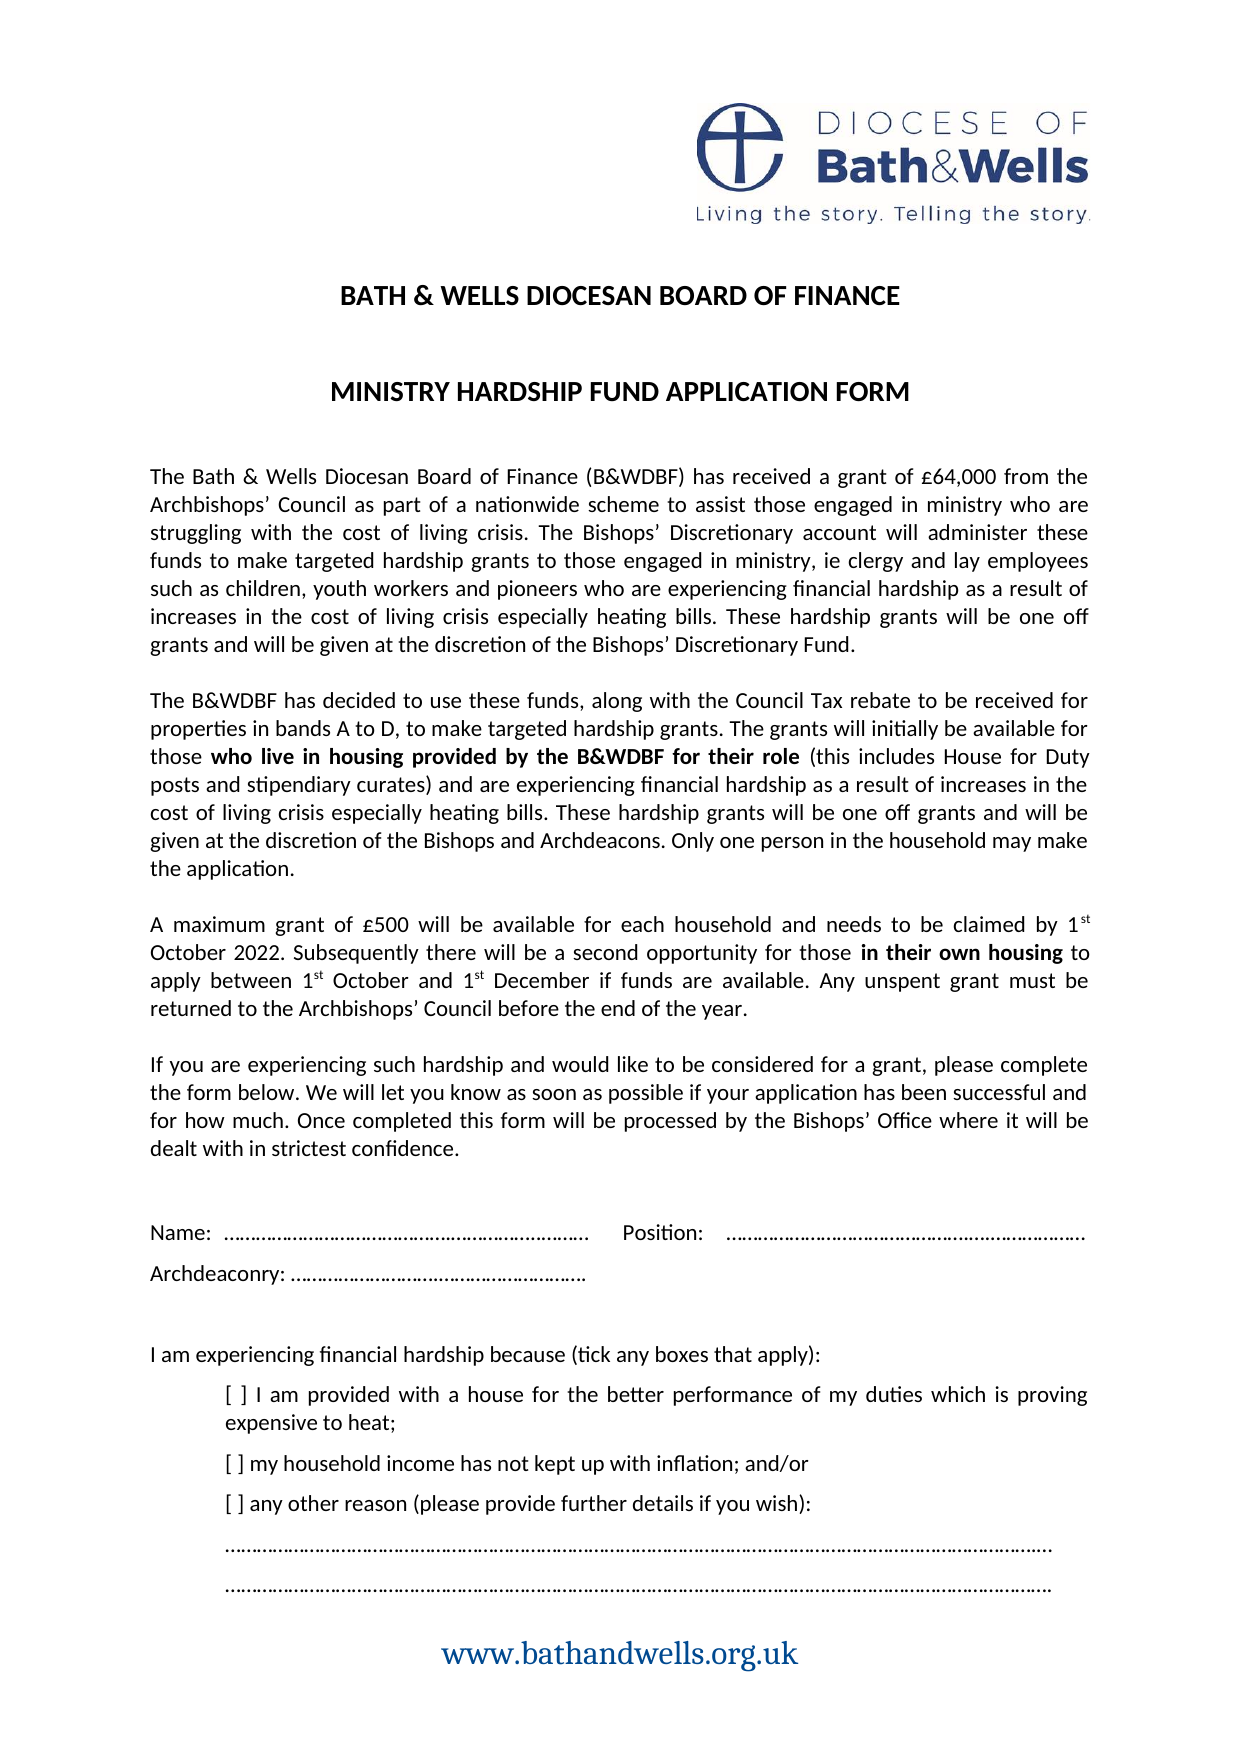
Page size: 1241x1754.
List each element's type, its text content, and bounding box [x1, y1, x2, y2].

text Archdeaconry: ……………………….………………………. [150, 1259, 1090, 1287]
text Name: …………………………………….……………..……… Position: ……………………………………….….……………… [150, 1218, 1090, 1246]
text A maximum grant of £500 will be available for each household and needs to be claimed by 1st October 2022. Subsequently there will be a second opportunity for those in their own housing to apply between 1st October and 1st December if funds are available. Any unspent grant must be returned to the Archbishops’ Council before the end of the year. [150, 910, 1090, 1022]
picture [697, 103, 1091, 224]
text [ ] my household income has not kept up with inflation; and/or [225, 1449, 1090, 1477]
text BATH & WELLS DIOCESAN BOARD OF FINANCE [150, 277, 1090, 313]
text …………………………………………………………………………………………………………………………………………. [225, 1571, 1090, 1599]
text Ministry Hardship Fund Application Form [150, 373, 1090, 409]
text The Bath & Wells Diocesan Board of Finance (B&WDBF) has received a grant of £64,000 from the Archbishops’ Council as part of a nationwide scheme to assist those engaged in ministry who are struggling with the cost of living crisis. The Bishops’ Discretionary account will administer these funds to make targeted hardship grants to those engaged in ministry, ie clergy and lay employees such as children, youth workers and pioneers who are experiencing financial hardship as a result of increases in the cost of living crisis especially heating bills. These hardship grants will be one off grants and will be given at the discretion of the Bishops’ Discretionary Fund. [150, 462, 1090, 658]
text [ ] any other reason (please provide further details if you wish): [225, 1489, 1090, 1518]
text I am experiencing financial hardship because (tick any boxes that apply): [150, 1340, 1090, 1368]
text If you are experiencing such hardship and would like to be considered for a grant, please complete the form below. We will let you know as soon as possible if your application has been successful and for how much. Once completed this form will be processed by the Bishops’ Office where it will be dealt with in strictest confidence. [150, 1050, 1090, 1162]
text [ ] I am provided with a house for the better performance of my duties which is proving expensive to heat; [225, 1381, 1090, 1437]
text ……………………………………………………………………………………………………………………………………….… [225, 1530, 1090, 1558]
text The B&WDBF has decided to use these funds, along with the Council Tax rebate to be received for properties in bands A to D, to make targeted hardship grants. The grants will initially be available for those who live in housing provided by the B&WDBF for their role (this includes House for Duty posts and stipendiary curates) and are experiencing financial hardship as a result of increases in the cost of living crisis especially heating bills. These hardship grants will be one off grants and will be given at the discretion of the Bishops and Archdeacons. Only one person in the household may make the application. [150, 686, 1090, 882]
